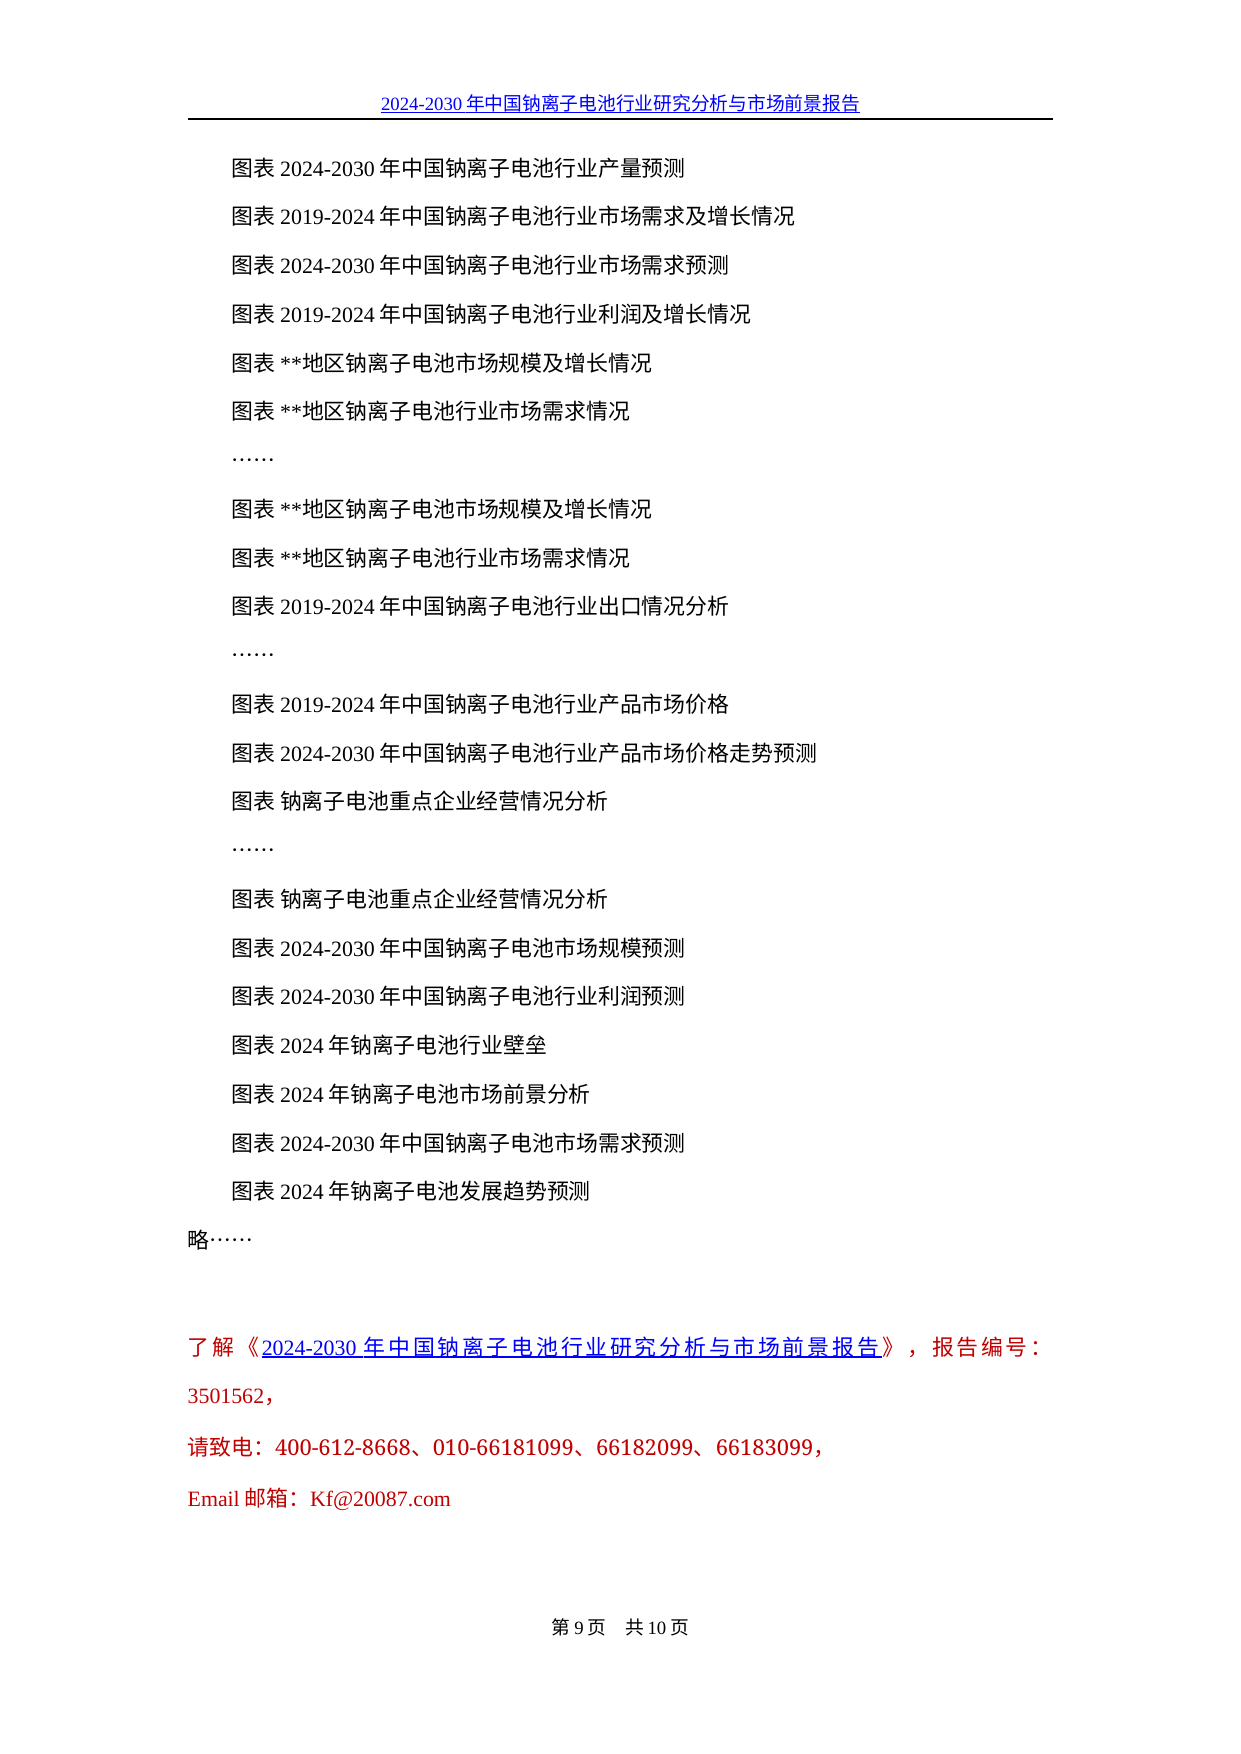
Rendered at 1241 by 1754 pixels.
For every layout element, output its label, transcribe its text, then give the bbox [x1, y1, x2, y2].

text Email邮箱：Kf@20087.com [187, 1481, 1053, 1513]
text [187, 150, 1053, 1255]
text 请致电：400-612-8668、010-66181099、66182099、66183099， [187, 1429, 1053, 1462]
text 了解《2024-2030年中国钠离子电池行业研究分析与市场前景报告》，报告编号：3501562， [187, 1329, 1053, 1410]
